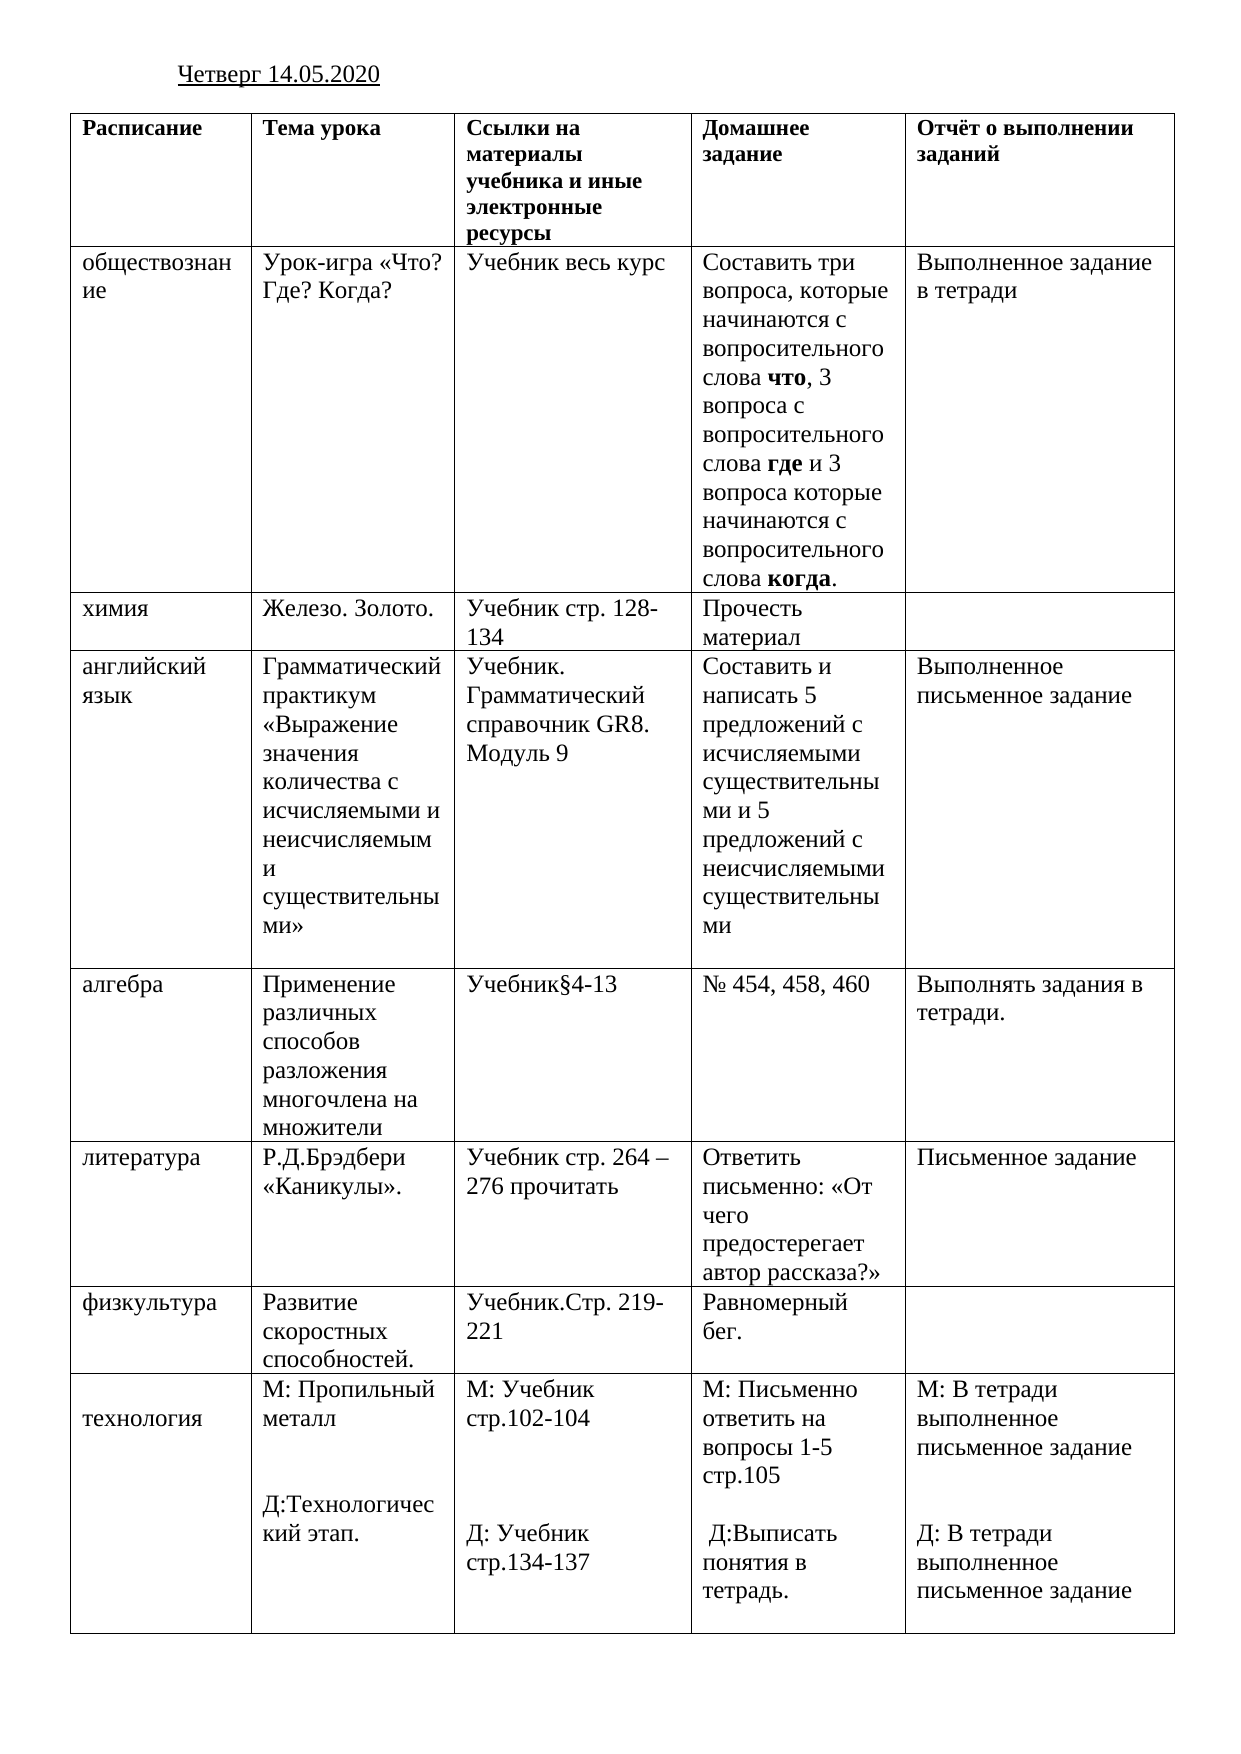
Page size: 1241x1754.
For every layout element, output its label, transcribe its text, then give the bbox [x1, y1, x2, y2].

table_cell Учебник стр. 264 – 276 прочитать [455, 1142, 691, 1286]
table_cell Грамматический практикум «Выражение значения количества с исчисляемыми и неисчисляемыми существительными» [252, 651, 454, 968]
table_cell Урок-игра «Что? Где? Когда? [252, 247, 454, 592]
text Четверг 14.05.2020 [177, 59, 1152, 88]
table_cell Учебник.Стр. 219-221 [455, 1287, 691, 1373]
table_cell английский язык [71, 651, 251, 968]
table_cell обществознание [71, 247, 251, 592]
table_header Тема урока [252, 114, 454, 246]
table_cell физкультура [71, 1287, 251, 1373]
table_cell [906, 593, 1174, 650]
table_cell Прочесть материал [692, 593, 905, 650]
table_cell Выполнять задания в тетради. [906, 969, 1174, 1141]
table_cell Равномерный бег. [692, 1287, 905, 1373]
table_header Ссылки на материалы учебника и иные электронные ресурсы [455, 114, 691, 246]
table_cell Письменное задание [906, 1142, 1174, 1286]
table_cell Составить и написать 5 предложений с исчисляемыми существительными и 5 предложений с неисчисляемыми существительными [692, 651, 905, 968]
table_cell Развитие скоростных способностей. [252, 1287, 454, 1373]
table_cell Составить три вопроса, которые начинаются с вопросительного слова что, 3 вопроса с вопросительного слова где и 3 вопроса которые начинаются с вопросительного слова когда. [692, 247, 905, 592]
table_header Домашнее задание [692, 114, 905, 246]
table_header Расписание [71, 114, 251, 246]
table_cell Р.Д.Брэдбери «Каникулы». [252, 1142, 454, 1286]
table_cell [906, 1287, 1174, 1373]
table_cell технология [71, 1374, 251, 1633]
table_cell Выполненное задание в тетради [906, 247, 1174, 592]
table_cell литература [71, 1142, 251, 1286]
table_cell Учебник весь курс [455, 247, 691, 592]
table_cell Применение различных способов разложения многочлена на множители [252, 969, 454, 1141]
table_header Отчёт о выполнении заданий [906, 114, 1174, 246]
table_cell Ответить письменно: «От чего предостерегает автор рассказа?» [692, 1142, 905, 1286]
table_cell Учебник. Грамматический справочник GR8. Модуль 9 [455, 651, 691, 968]
table_cell М: В тетради выполненное письменное задание Д: В тетради выполненное письменное задание [906, 1374, 1174, 1633]
table_cell Железо. Золото. [252, 593, 454, 650]
table_cell Выполненное письменное задание [906, 651, 1174, 968]
table_cell М: Учебник стр.102-104 Д: Учебник стр.134-137 [455, 1374, 691, 1633]
table_cell № 454, 458, 460 [692, 969, 905, 1141]
table_cell химия [71, 593, 251, 650]
table_cell алгебра [71, 969, 251, 1141]
table_cell Учебник стр. 128-134 [455, 593, 691, 650]
table_cell Учебник§4-13 [455, 969, 691, 1141]
table_cell М: Пропильный металл Д:Технологический этап. [252, 1374, 454, 1633]
